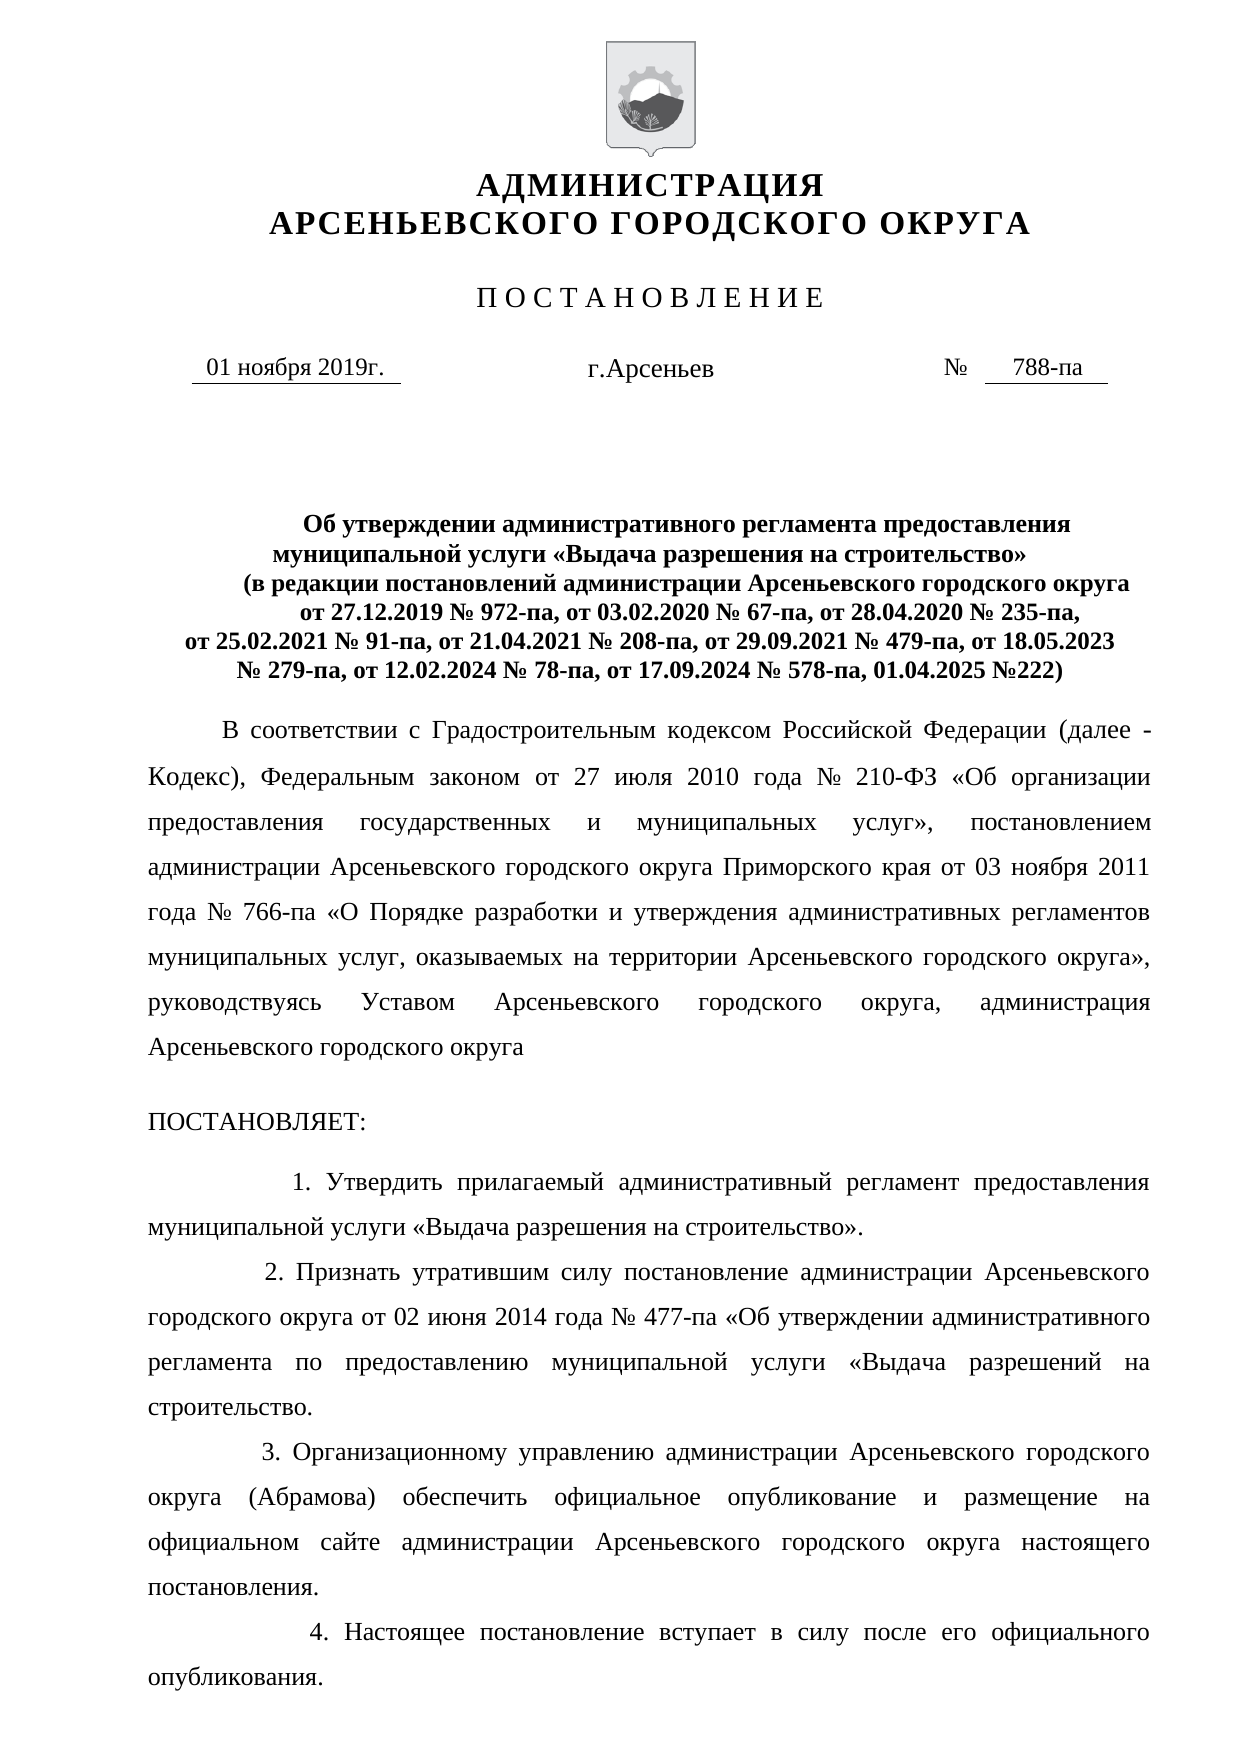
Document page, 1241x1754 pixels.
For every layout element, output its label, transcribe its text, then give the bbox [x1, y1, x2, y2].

text АРСЕНЬЕВСКОГО ГОРОДСКОГО ОКРУГА [148, 203, 1152, 241]
text (в редакции постановлений администрации Арсеньевского городского округа [148, 568, 1152, 597]
text 2. Признать утратившим силу постановление администрации Арсеньевского городского округа от 02 июня 2014 года № 477-па «Об утверждении административного регламента по предоставлению муниципальной услуги «Выдача разрешений на строительство. [148, 1256, 1152, 1421]
table_header № [932, 352, 985, 383]
text 3. Организационному управлению администрации Арсеньевского городского округа (Абрамова) обеспечить официальное опубликование и размещение на официальном сайте администрации Арсеньевского городского округа настоящего постановления. [148, 1436, 1152, 1601]
text Об утверждении административного регламента предоставления муниципальной услуги «Выдача разрешения на строительство» [148, 508, 1152, 568]
text от 27.12.2019 № 972-па, от 03.02.2020 № 67-па, от 28.04.2020 № 235-па, от 25.02.2021 № 91-па, от 21.04.2021 № 208-па, от 29.09.2021 № 479-па, от 18.05.2023 № 279-па, от 12.02.2024 № 78-па, от 17.09.2024 № 578-па, 01.04.2025 №222) [148, 597, 1152, 683]
text П О С Т А Н О В Л Е Н И Е [148, 280, 1152, 313]
table_header 01 ноября 2019г. [192, 352, 401, 383]
text 1. Утвердить прилагаемый административный регламент предоставления муниципальной услуги «Выдача разрешения на строительство». [148, 1166, 1152, 1241]
picture [601, 41, 699, 165]
text 4. Настоящее постановление вступает в силу после его официального опубликования. [148, 1616, 1152, 1691]
table_header г.Арсеньев [401, 352, 932, 383]
text АДМИНИСТРАЦИЯ [148, 165, 1152, 203]
table_header 788-па [985, 352, 1108, 383]
text ПОСТАНОВЛЯЕТ: [148, 1106, 1152, 1136]
text В соответствии с Градостроительным кодексом Российской Федерации (далее - Кодекс), Федеральным законом от 27 июля 2010 года № 210-ФЗ «Об организации предоставления государственных и муниципальных услуг», постановлением администрации Арсеньевского городского округа Приморского края от 03 ноября 2011 года № 766-па «О Порядке разработки и утверждения административных регламентов муниципальных услуг, оказываемых на территории Арсеньевского городского округа», руководствуясь Уставом Арсеньевского городского округа, администрация Арсеньевского городского округа [148, 713, 1152, 1061]
